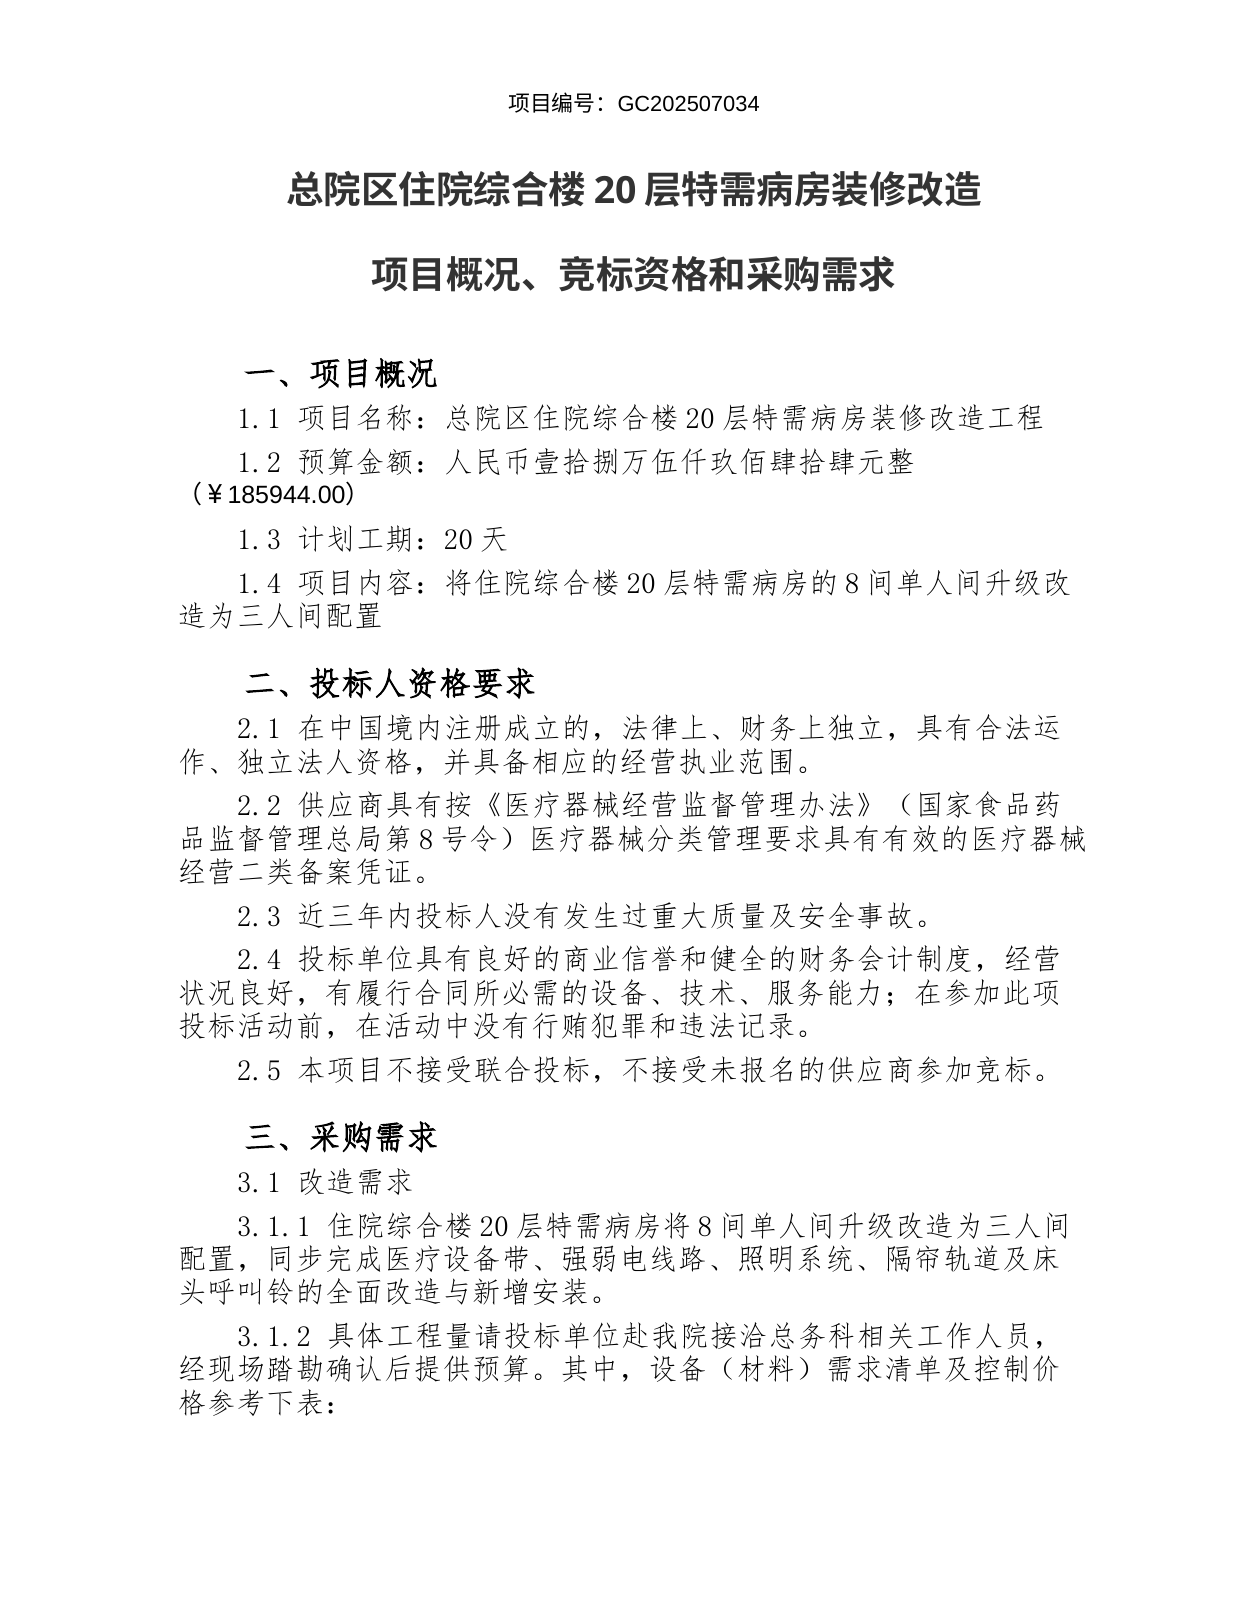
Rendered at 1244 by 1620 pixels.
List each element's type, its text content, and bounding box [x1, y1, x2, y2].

text 2.2 供应商具有按《医疗器械经营监督管理办法》（国家食品药品监督管理总局第8号令）医疗器械分类管理要求具有有效的医疗器械经营二类备案凭证。 [177, 787, 1090, 886]
text 2.1 在中国境内注册成立的，法律上、财务上独立，具有合法运作、独立法人资格，并具备相应的经营执业范围。 [177, 710, 1090, 776]
text 2.4 投标单位具有良好的商业信誉和健全的财务会计制度，经营状况良好，有履行合同所必需的设备、技术、服务能力；在参加此项投标活动前，在活动中没有行贿犯罪和违法记录。 [177, 941, 1090, 1040]
text 总院区住院综合楼20层特需病房装修改造 [177, 159, 1090, 214]
text 3.1.1 住院综合楼20层特需病房将8间单人间升级改造为三人间配置，同步完成医疗设备带、强弱电线路、照明系统、隔帘轨道及床头呼叫铃的全面改造与新增安装。 [177, 1207, 1090, 1307]
text 3.1 改造需求 [177, 1163, 1090, 1197]
text 1.4 项目内容：将住院综合楼20层特需病房的8间单人间升级改造为三人间配置 [177, 564, 1090, 630]
text 一、项目概况 [177, 331, 1090, 389]
text 2.5 本项目不接受联合投标，不接受未报名的供应商参加竞标。 [177, 1051, 1090, 1084]
text 项目概况、竞标资格和采购需求 [177, 245, 1090, 299]
text 二、投标人资格要求 [177, 641, 1090, 699]
text 2.3 近三年内投标人没有发生过重大质量及安全事故。 [177, 897, 1090, 930]
text 1.1 项目名称：总院区住院综合楼20层特需病房装修改造工程 [177, 399, 1090, 433]
text 1.2 预算金额：人民币壹拾捌万伍仟玖佰肆拾肆元整（￥185944.00） [177, 443, 1090, 509]
text 三、采购需求 [177, 1094, 1090, 1153]
text 1.3 计划工期：20天 [177, 520, 1090, 553]
text 3.1.2 具体工程量请投标单位赴我院接洽总务科相关工作人员，经现场踏勘确认后提供预算。其中，设备（材料）需求清单及控制价格参考下表： [177, 1317, 1090, 1417]
